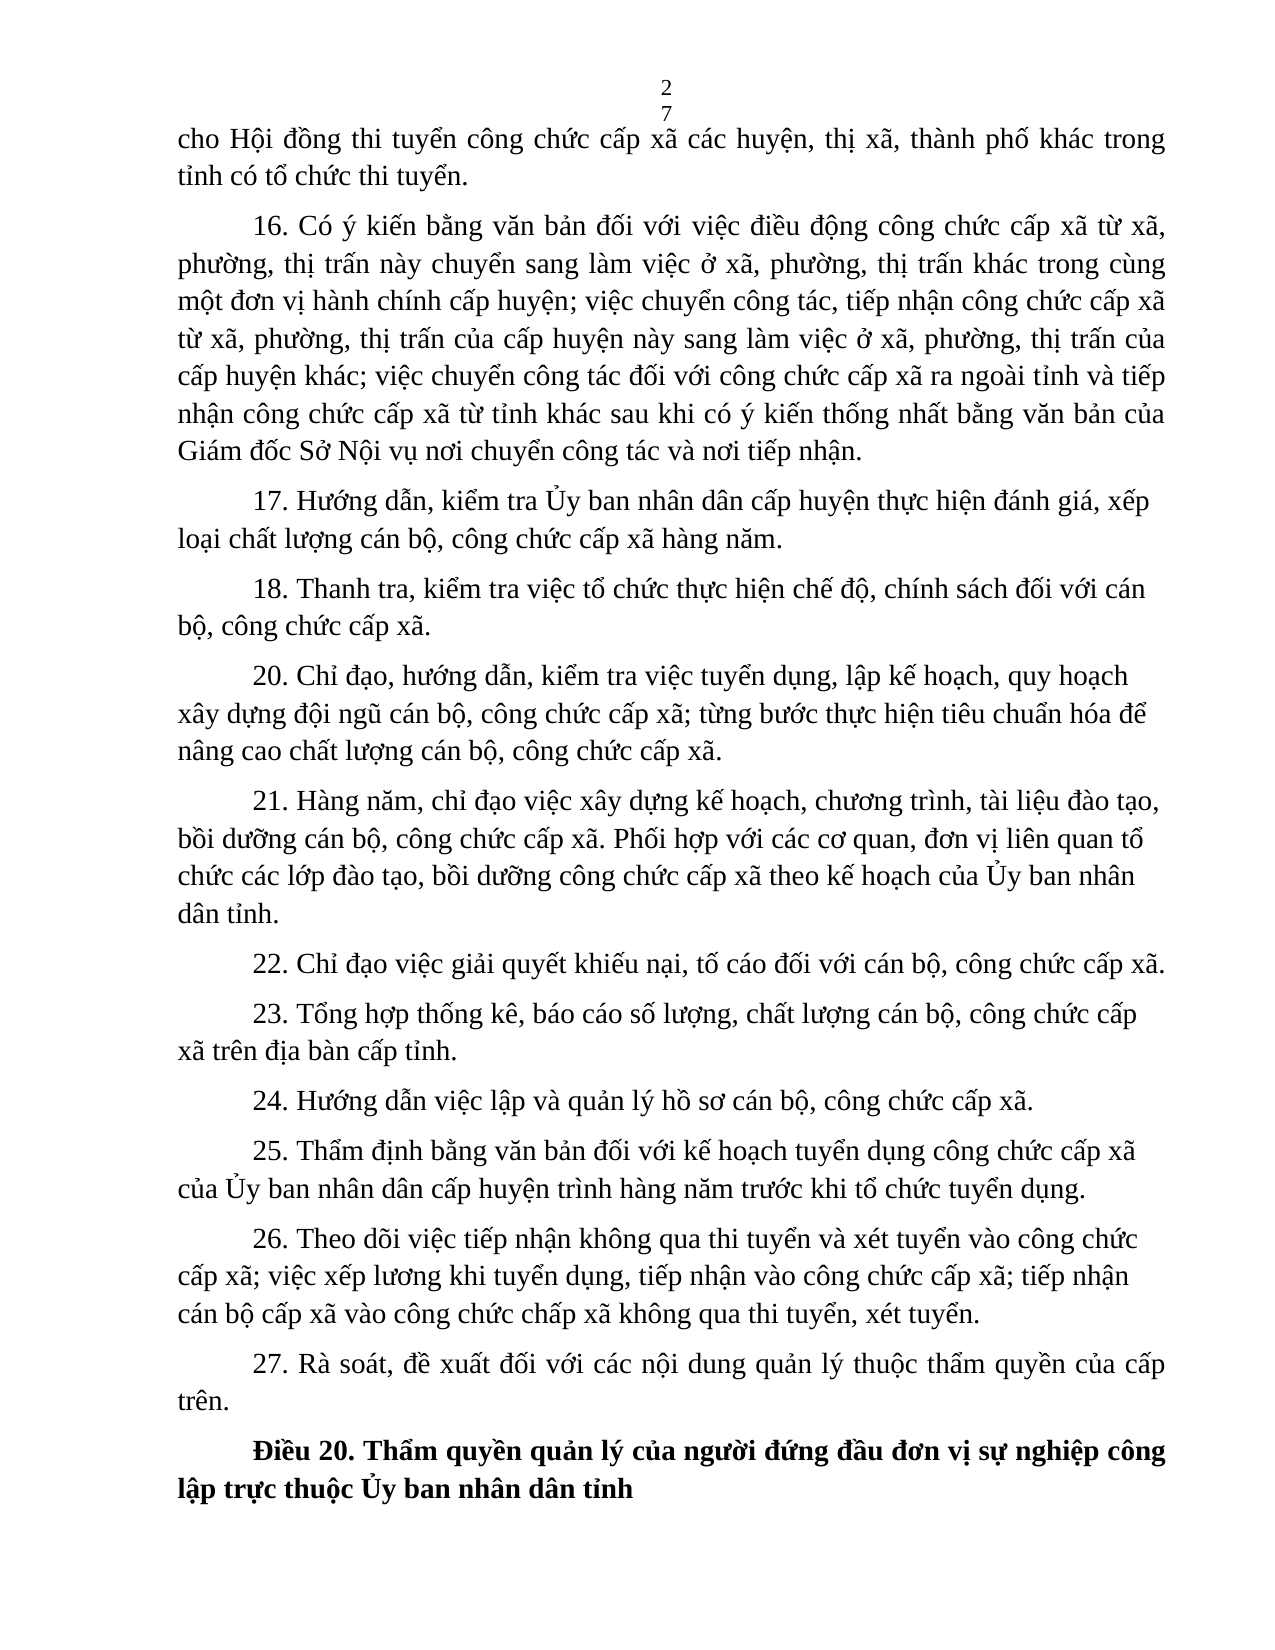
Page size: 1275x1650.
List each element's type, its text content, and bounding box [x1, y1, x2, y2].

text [177, 118, 1167, 193]
text 24. Hướng dẫn việc lập và quản lý hồ sơ cán bộ, công chức cấp xã. [177, 1081, 1167, 1118]
text 18. Thanh tra, kiểm tra việc tổ chức thực hiện chế độ, chính sách đối với cán bộ, công chức cấp xã. [177, 568, 1167, 643]
text 16. Có ý kiến bằng văn bản đối với việc điều động công chức cấp xã từ xã, phường, thị trấn này chuyển sang làm việc ở xã, phường, thị trấn khác trong cùng một đơn vị hành chính cấp huyện; việc chuyển công tác, tiếp nhận công chức cấp xã từ xã, phường, thị trấn của cấp huyện này sang làm việc ở xã, phường, thị trấn của cấp huyện khác; việc chuyển công tác đối với công chức cấp xã ra ngoài tỉnh và tiếp nhận công chức cấp xã từ tỉnh khác sau khi có ý kiến thống nhất bằng văn bản của Giám đốc Sở Nội vụ nơi chuyển công tác và nơi tiếp nhận. [177, 206, 1167, 246]
text 27. Rà soát, đề xuất đối với các nội dung quản lý thuộc thẩm quyền của cấp trên. [177, 1343, 1167, 1418]
text Điều 20. Thẩm quyền quản lý của người đứng đầu đơn vị sự nghiệp công lập trực thuộc Ủy ban nhân dân tỉnh [177, 1431, 1167, 1506]
text 25. Thẩm định bằng văn bản đối với kế hoạch tuyển dụng công chức cấp xã của Ủy ban nhân dân cấp huyện trình hàng năm trước khi tổ chức tuyển dụng. [177, 1131, 1167, 1206]
text 21. Hàng năm, chỉ đạo việc xây dựng kế hoạch, chương trình, tài liệu đào tạo, bồi dưỡng cán bộ, công chức cấp xã. Phối hợp với các cơ quan, đơn vị liên quan tổ chức các lớp đào tạo, bồi dưỡng công chức cấp xã theo kế hoạch của Ủy ban nhân dân tỉnh. [177, 781, 1167, 931]
text 16. Có ý kiến bằng văn bản đối với việc điều động công chức cấp xã từ xã, phường, thị trấn này chuyển sang làm việc ở xã, phường, thị trấn khác trong cùng một đơn vị hành chính cấp huyện; việc chuyển công tác, tiếp nhận công chức cấp xã từ xã, phường, thị trấn của cấp huyện này sang làm việc ở xã, phường, thị trấn của cấp huyện khác; việc chuyển công tác đối với công chức cấp xã ra ngoài tỉnh và tiếp nhận công chức cấp xã từ tỉnh khác sau khi có ý kiến thống nhất bằng văn bản của Giám đốc Sở Nội vụ nơi chuyển công tác và nơi tiếp nhận. [177, 429, 1167, 468]
text 16. Có ý kiến bằng văn bản đối với việc điều động công chức cấp xã từ xã, phường, thị trấn này chuyển sang làm việc ở xã, phường, thị trấn khác trong cùng một đơn vị hành chính cấp huyện; việc chuyển công tác, tiếp nhận công chức cấp xã từ xã, phường, thị trấn của cấp huyện này sang làm việc ở xã, phường, thị trấn của cấp huyện khác; việc chuyển công tác đối với công chức cấp xã ra ngoài tỉnh và tiếp nhận công chức cấp xã từ tỉnh khác sau khi có ý kiến thống nhất bằng văn bản của Giám đốc Sở Nội vụ nơi chuyển công tác và nơi tiếp nhận. [177, 279, 1167, 321]
text 22. Chỉ đạo việc giải quyết khiếu nại, tố cáo đối với cán bộ, công chức cấp xã. [177, 943, 1167, 981]
text 26. Theo dõi việc tiếp nhận không qua thi tuyển và xét tuyển vào công chức cấp xã; việc xếp lương khi tuyển dụng, tiếp nhận vào công chức cấp xã; tiếp nhận cán bộ cấp xã vào công chức chấp xã không qua thi tuyển, xét tuyển. [177, 1218, 1167, 1331]
text 17. Hướng dẫn, kiểm tra Ủy ban nhân dân cấp huyện thực hiện đánh giá, xếp loại chất lượng cán bộ, công chức cấp xã hàng năm. [177, 481, 1167, 556]
text 20. Chỉ đạo, hướng dẫn, kiểm tra việc tuyển dụng, lập kế hoạch, quy hoạch xây dựng đội ngũ cán bộ, công chức cấp xã; từng bước thực hiện tiêu chuẩn hóa để nâng cao chất lượng cán bộ, công chức cấp xã. [177, 656, 1167, 768]
text 23. Tổng hợp thống kê, báo cáo số lượng, chất lượng cán bộ, công chức cấp xã trên địa bàn cấp tỉnh. [177, 993, 1167, 1068]
